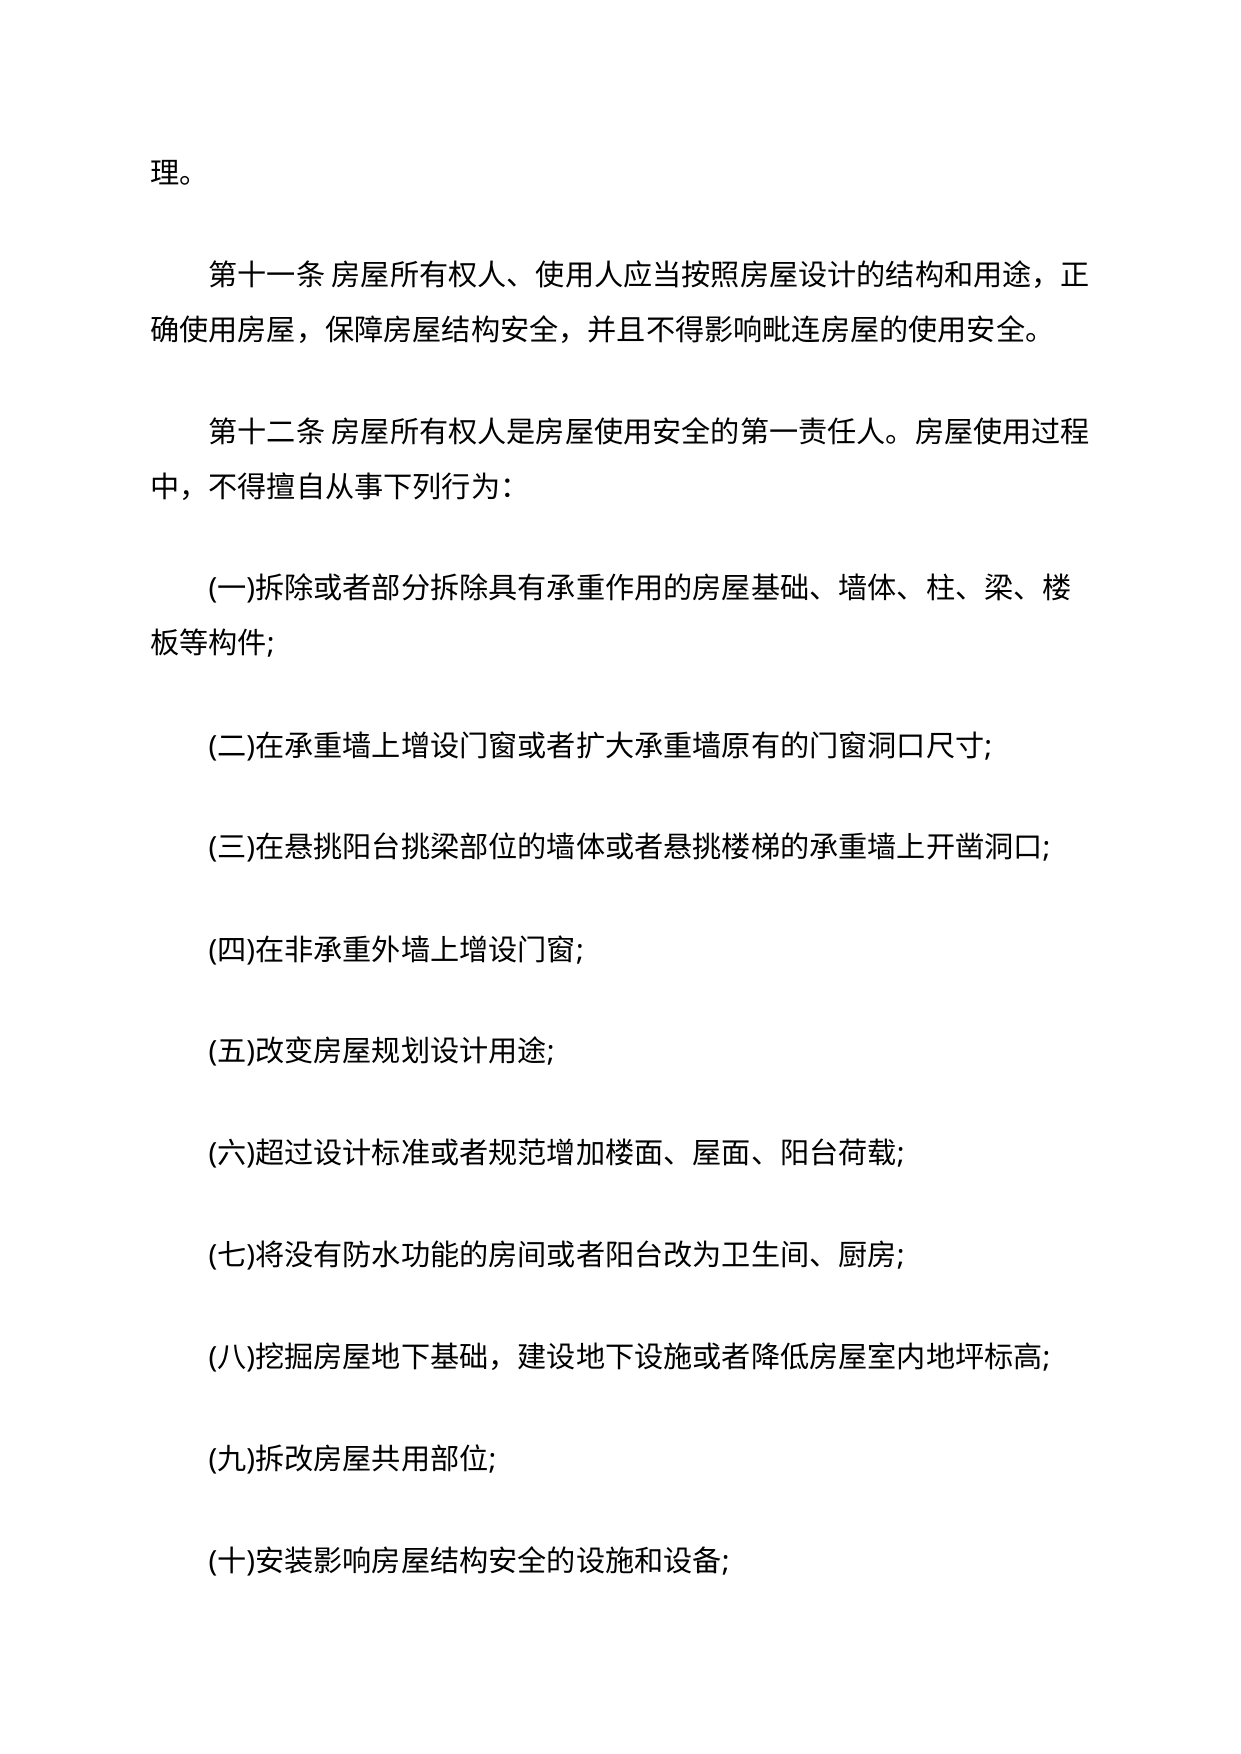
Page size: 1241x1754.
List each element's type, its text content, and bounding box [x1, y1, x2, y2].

text (五)改变房屋规划设计用途; [150, 1028, 1090, 1070]
text 第十二条 房屋所有权人是房屋使用安全的第一责任人。房屋使用过程中，不得擅自从事下列行为： [150, 408, 1090, 506]
text (七)将没有防水功能的房间或者阳台改为卫生间、厨房; [150, 1232, 1090, 1274]
text (六)超过设计标准或者规范增加楼面、屋面、阳台荷载; [150, 1130, 1090, 1172]
text (四)在非承重外墙上增设门窗; [150, 926, 1090, 968]
text (九)拆改房屋共用部位; [150, 1436, 1090, 1478]
text (十)安装影响房屋结构安全的设施和设备; [150, 1538, 1090, 1580]
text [150, 150, 1090, 192]
text (二)在承重墙上增设门窗或者扩大承重墙原有的门窗洞口尺寸; [150, 722, 1090, 764]
text (一)拆除或者部分拆除具有承重作用的房屋基础、墙体、柱、梁、楼板等构件; [150, 565, 1090, 662]
text (三)在悬挑阳台挑梁部位的墙体或者悬挑楼梯的承重墙上开凿洞口; [150, 824, 1090, 866]
text (八)挖掘房屋地下基础，建设地下设施或者降低房屋室内地坪标高; [150, 1334, 1090, 1376]
text 第十一条 房屋所有权人、使用人应当按照房屋设计的结构和用途，正确使用房屋，保障房屋结构安全，并且不得影响毗连房屋的使用安全。 [150, 252, 1090, 349]
